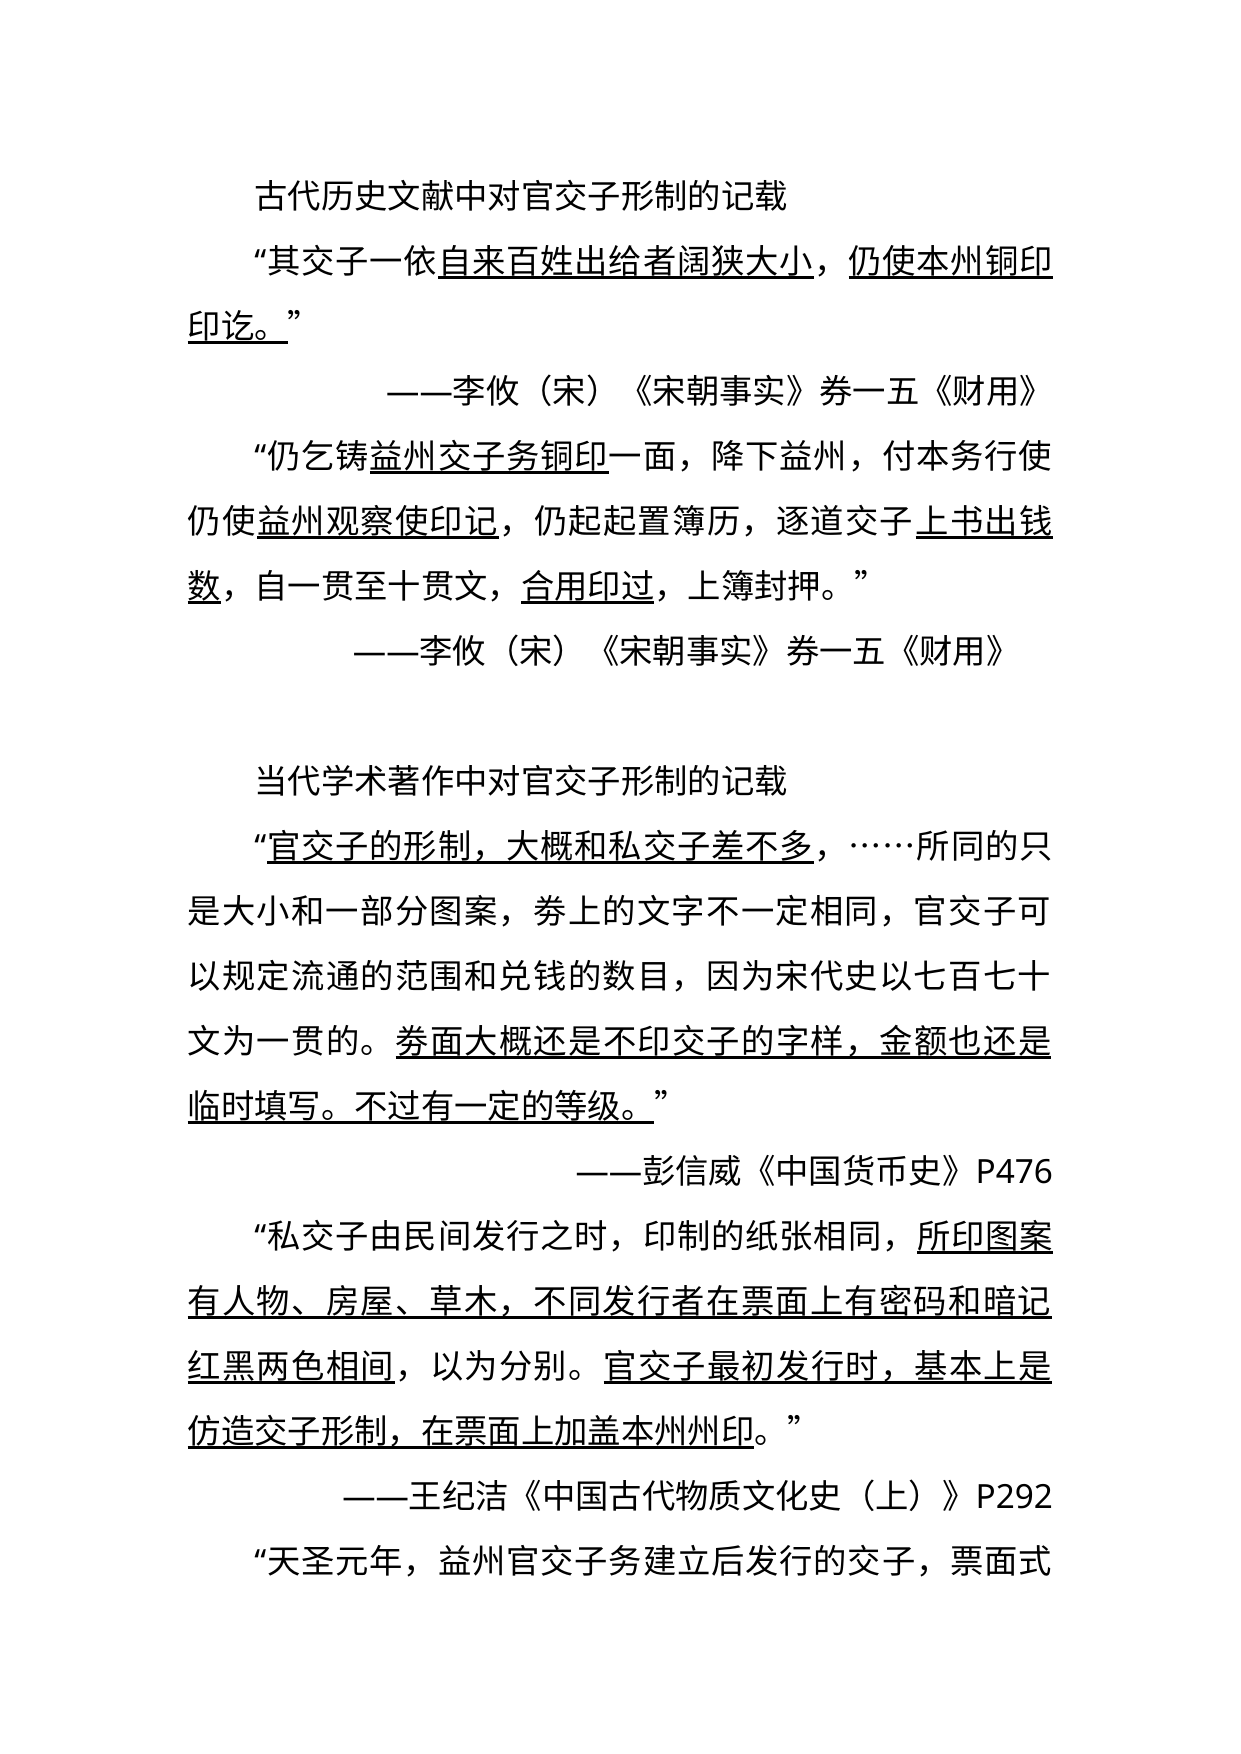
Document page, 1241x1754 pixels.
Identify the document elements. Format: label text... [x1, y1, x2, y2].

text “官交子的形制，大概和私交子差不多，……所同的只是大小和一部分图案，劵上的文字不一定相同，官交子可以规定流通的范围和兑钱的数目，因为宋代史以七百七十文为一贯的。劵面大概还是不印交子的字样，金额也还是临时填写。不过有一定的等级。” [187, 812, 1053, 1137]
text 古代历史文献中对官交子形制的记载 [187, 162, 1053, 227]
text ——李攸（宋）《宋朝事实》券一五《财用》 [187, 357, 1053, 422]
text ——李攸（宋）《宋朝事实》券一五《财用》 [187, 617, 1019, 682]
text ——彭信威《中国货币史》P476 [187, 1137, 1053, 1202]
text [187, 1527, 1053, 1592]
text “私交子由民间发行之时，印制的纸张相同，所印图案有人物、房屋、草木，不同发行者在票面上有密码和暗记，红黑两色相间，以为分别。官交子最初发行时，基本上是仿造交子形制，在票面上加盖本州州印。” [187, 1202, 1053, 1462]
text “其交子一依自来百姓出给者阔狭大小，仍使本州铜印印讫。” [187, 227, 1053, 357]
text 当代学术著作中对官交子形制的记载 [187, 747, 1053, 812]
text ——王纪洁《中国古代物质文化史（上）》P292 [187, 1462, 1053, 1527]
text “仍乞铸益州交子务铜印一面，降下益州，付本务行使，仍使益州观察使印记，仍起起置簿历，逐道交子上书出钱数，自一贯至十贯文，合用印过，上簿封押。” [187, 422, 1053, 617]
